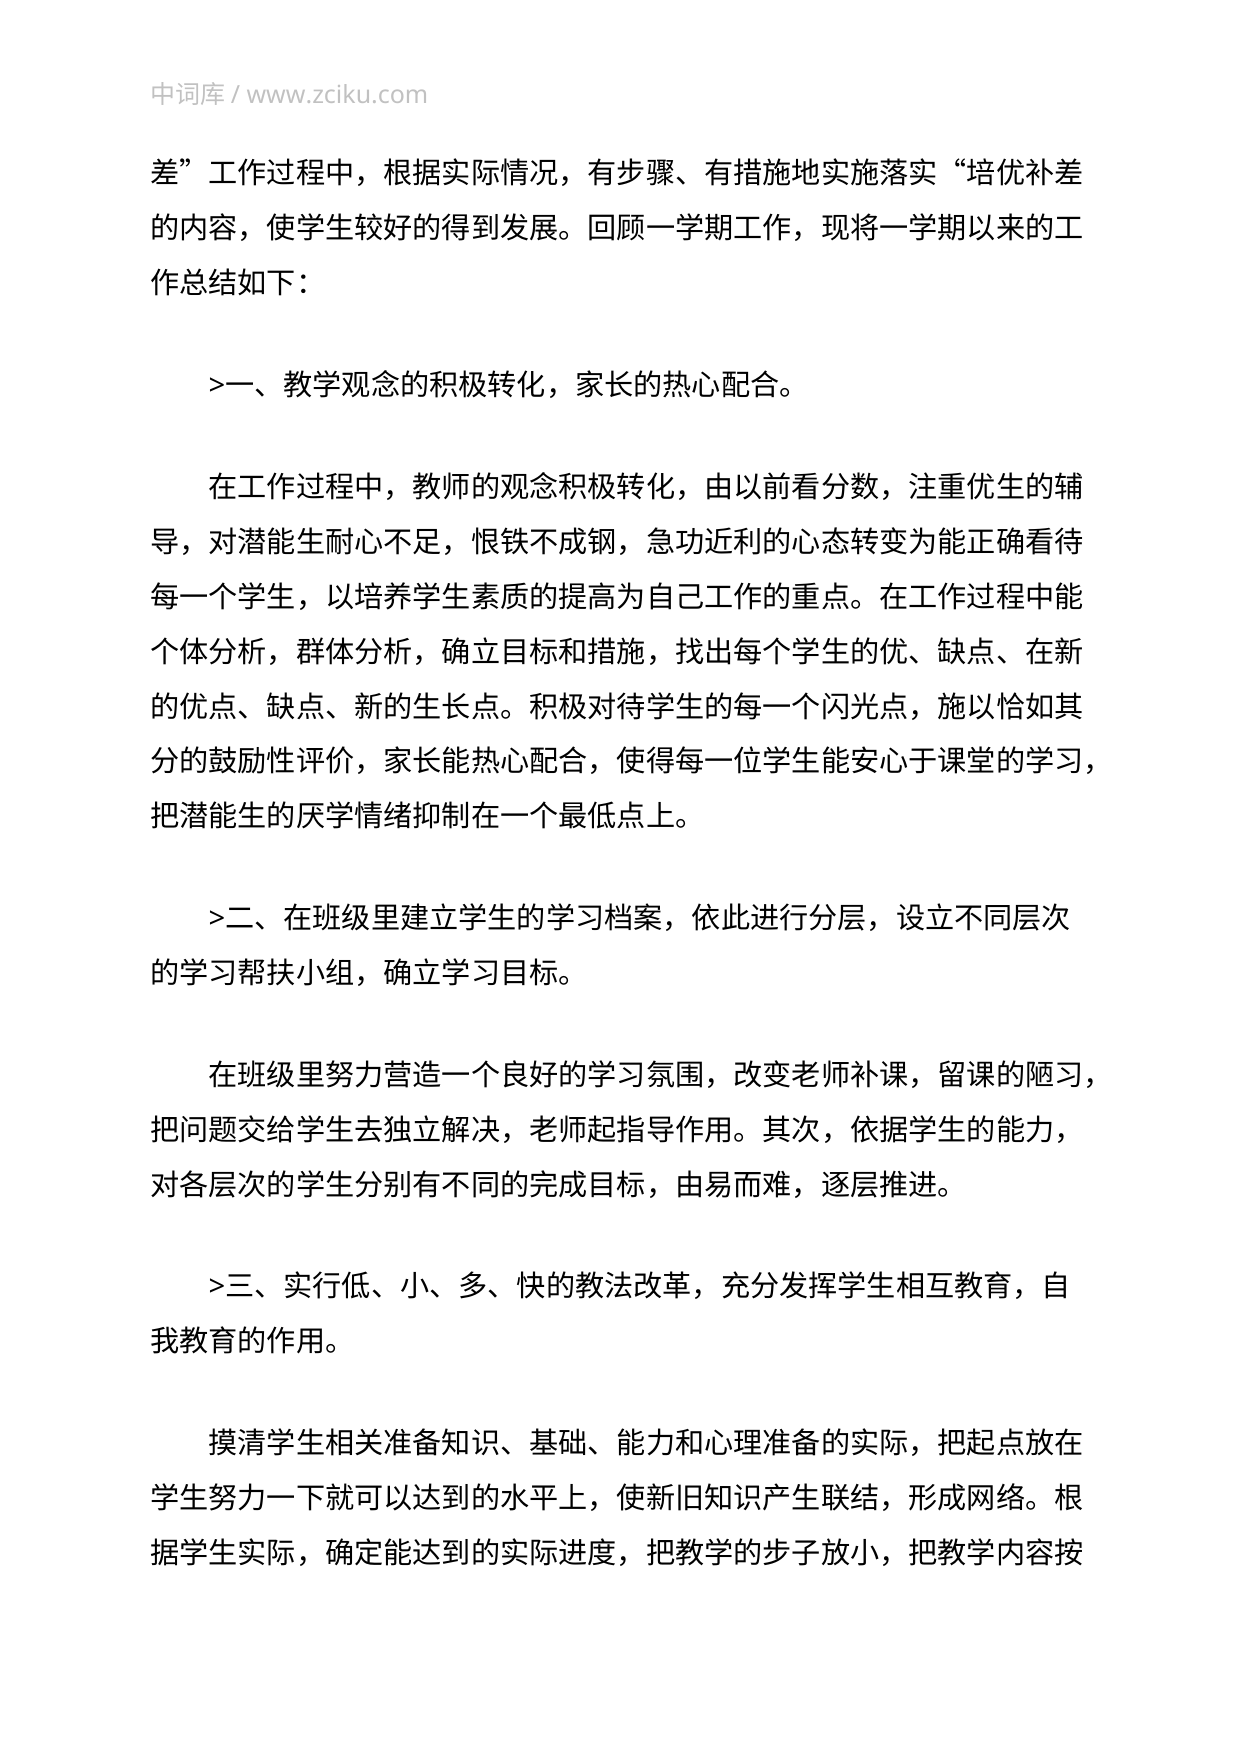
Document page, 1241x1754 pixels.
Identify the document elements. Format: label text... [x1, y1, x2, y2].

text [150, 1420, 1090, 1572]
text >一、教学观念的积极转化，家长的热心配合。 [150, 362, 1090, 404]
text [150, 150, 1090, 302]
text >二、在班级里建立学生的学习档案，依此进行分层，设立不同层次的学习帮扶小组，确立学习目标。 [150, 895, 1090, 992]
text >三、实行低、小、多、快的教法改革，充分发挥学生相互教育，自我教育的作用。 [150, 1263, 1090, 1360]
text 在工作过程中，教师的观念积极转化，由以前看分数，注重优生的辅导，对潜能生耐心不足，恨铁不成钢，急功近利的心态转变为能正确看待每一个学生，以培养学生素质的提高为自己工作的重点。在工作过程中能个体分析，群体分析，确立目标和措施，找出每个学生的优、缺点、在新的优点、缺点、新的生长点。积极对待学生的每一个闪光点，施以恰如其分的鼓励性评价，家长能热心配合，使得每一位学生能安心于课堂的学习，把潜能生的厌学情绪抑制在一个最低点上。 [150, 463, 1090, 835]
text 在班级里努力营造一个良好的学习氛围，改变老师补课，留课的陋习，把问题交给学生去独立解决，老师起指导作用。其次，依据学生的能力，对各层次的学生分别有不同的完成目标，由易而难，逐层推进。 [150, 1051, 1090, 1203]
